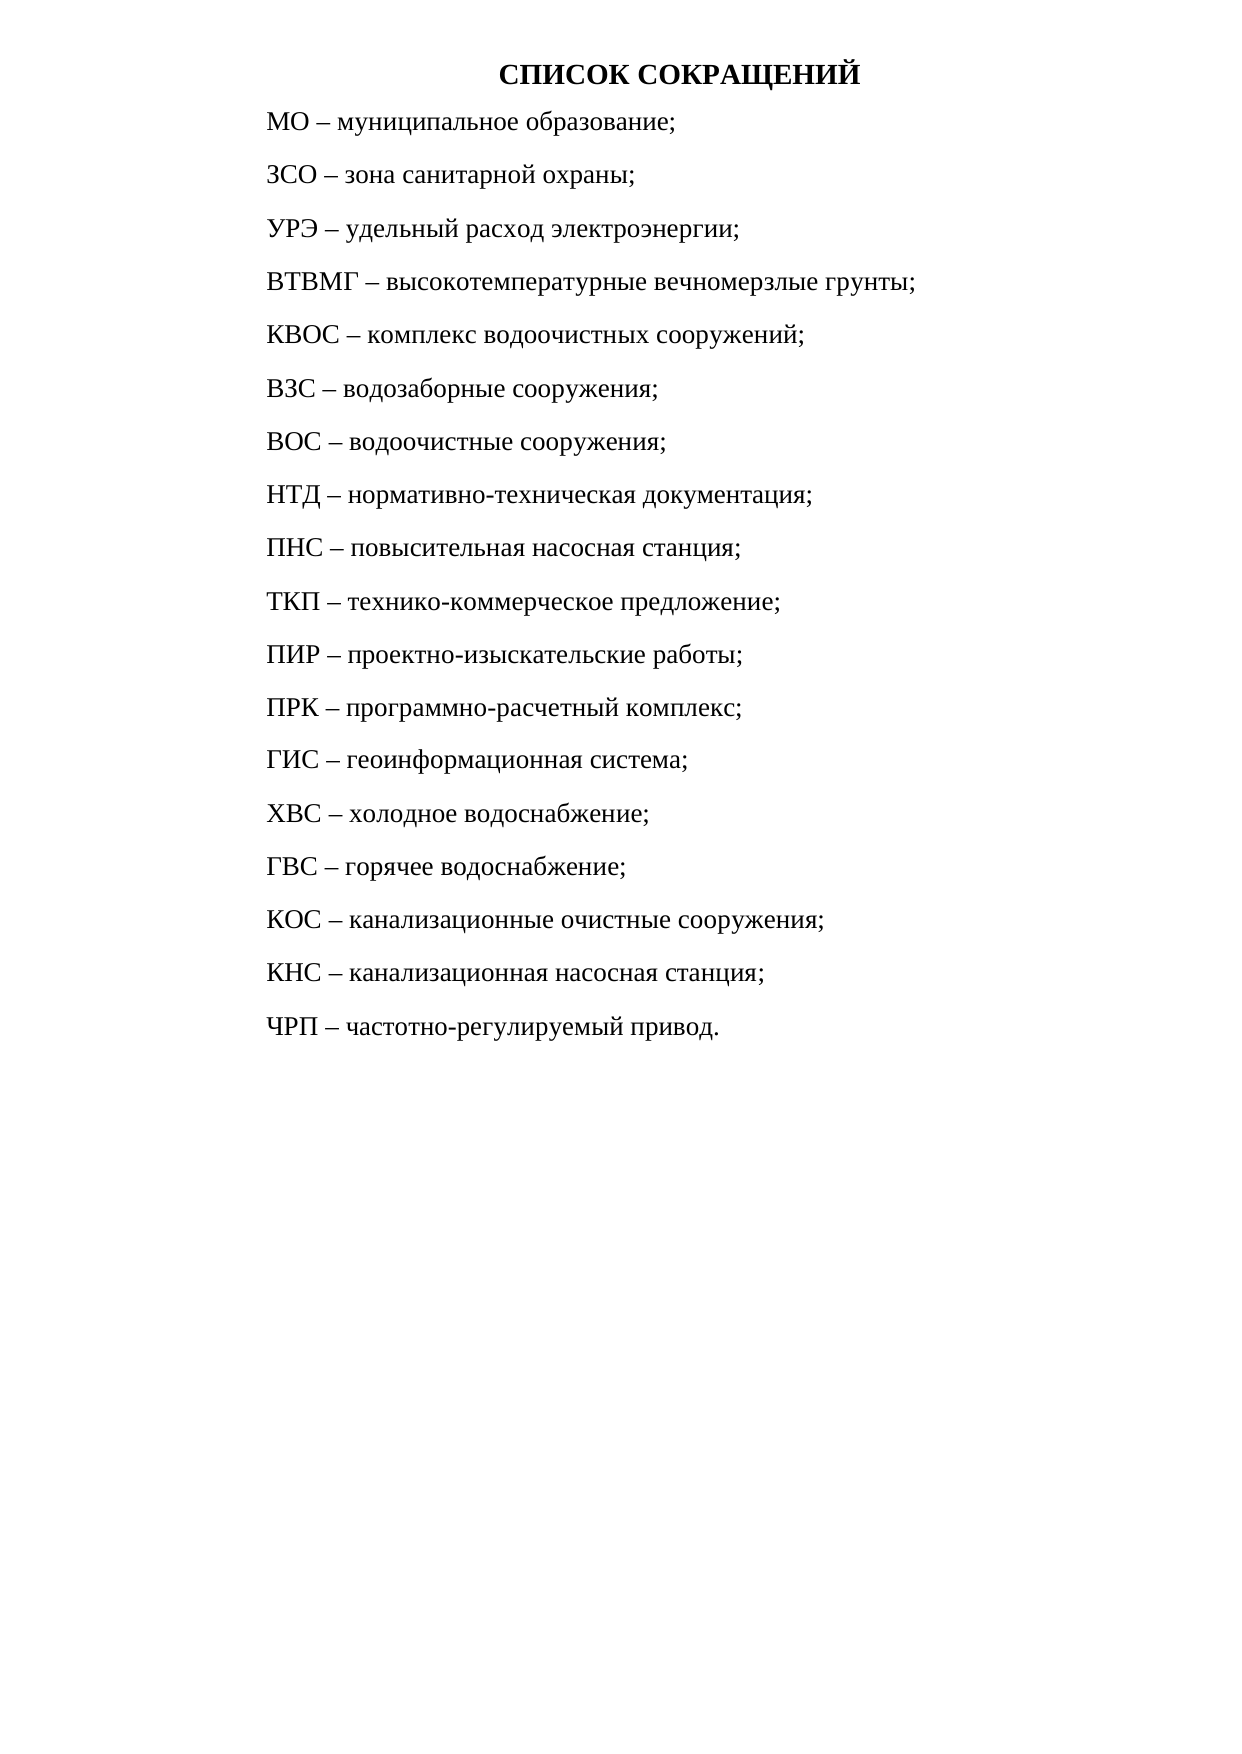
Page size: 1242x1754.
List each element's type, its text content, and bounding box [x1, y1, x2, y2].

text ХВС – холодное водоснабжение; ГВС – горячее водоснабжение; [266, 797, 657, 881]
text ТКП – технико-коммерческое предложение; ПИР – проектно-изыскательские работы; ПРК – программно-расчетный комплекс; ГИС – геоинформационная система; [266, 585, 787, 775]
text СПИСОК СОКРАЩЕНИЙ [498, 57, 1069, 91]
text ЧРП – частотно-регулируемый привод. [266, 1010, 1069, 1041]
text УРЭ – удельный расход электроэнергии; [266, 212, 1069, 243]
text ВТВМГ – высокотемпературные вечномерзлые грунты; КВОС – комплекс водоочистных сооружений; [266, 265, 921, 349]
text КОС – канализационные очистные сооружения; КНС – канализационная насосная станция; [266, 903, 831, 987]
text МО – муниципальное образование; ЗСО – зона санитарной охраны; [266, 106, 683, 189]
text НТД – нормативно-техническая документация; ПНС – повысительная насосная станция; [266, 478, 822, 562]
text ВЗС – водозаборные сооружения; ВОС – водоочистные сооружения; [266, 372, 673, 456]
